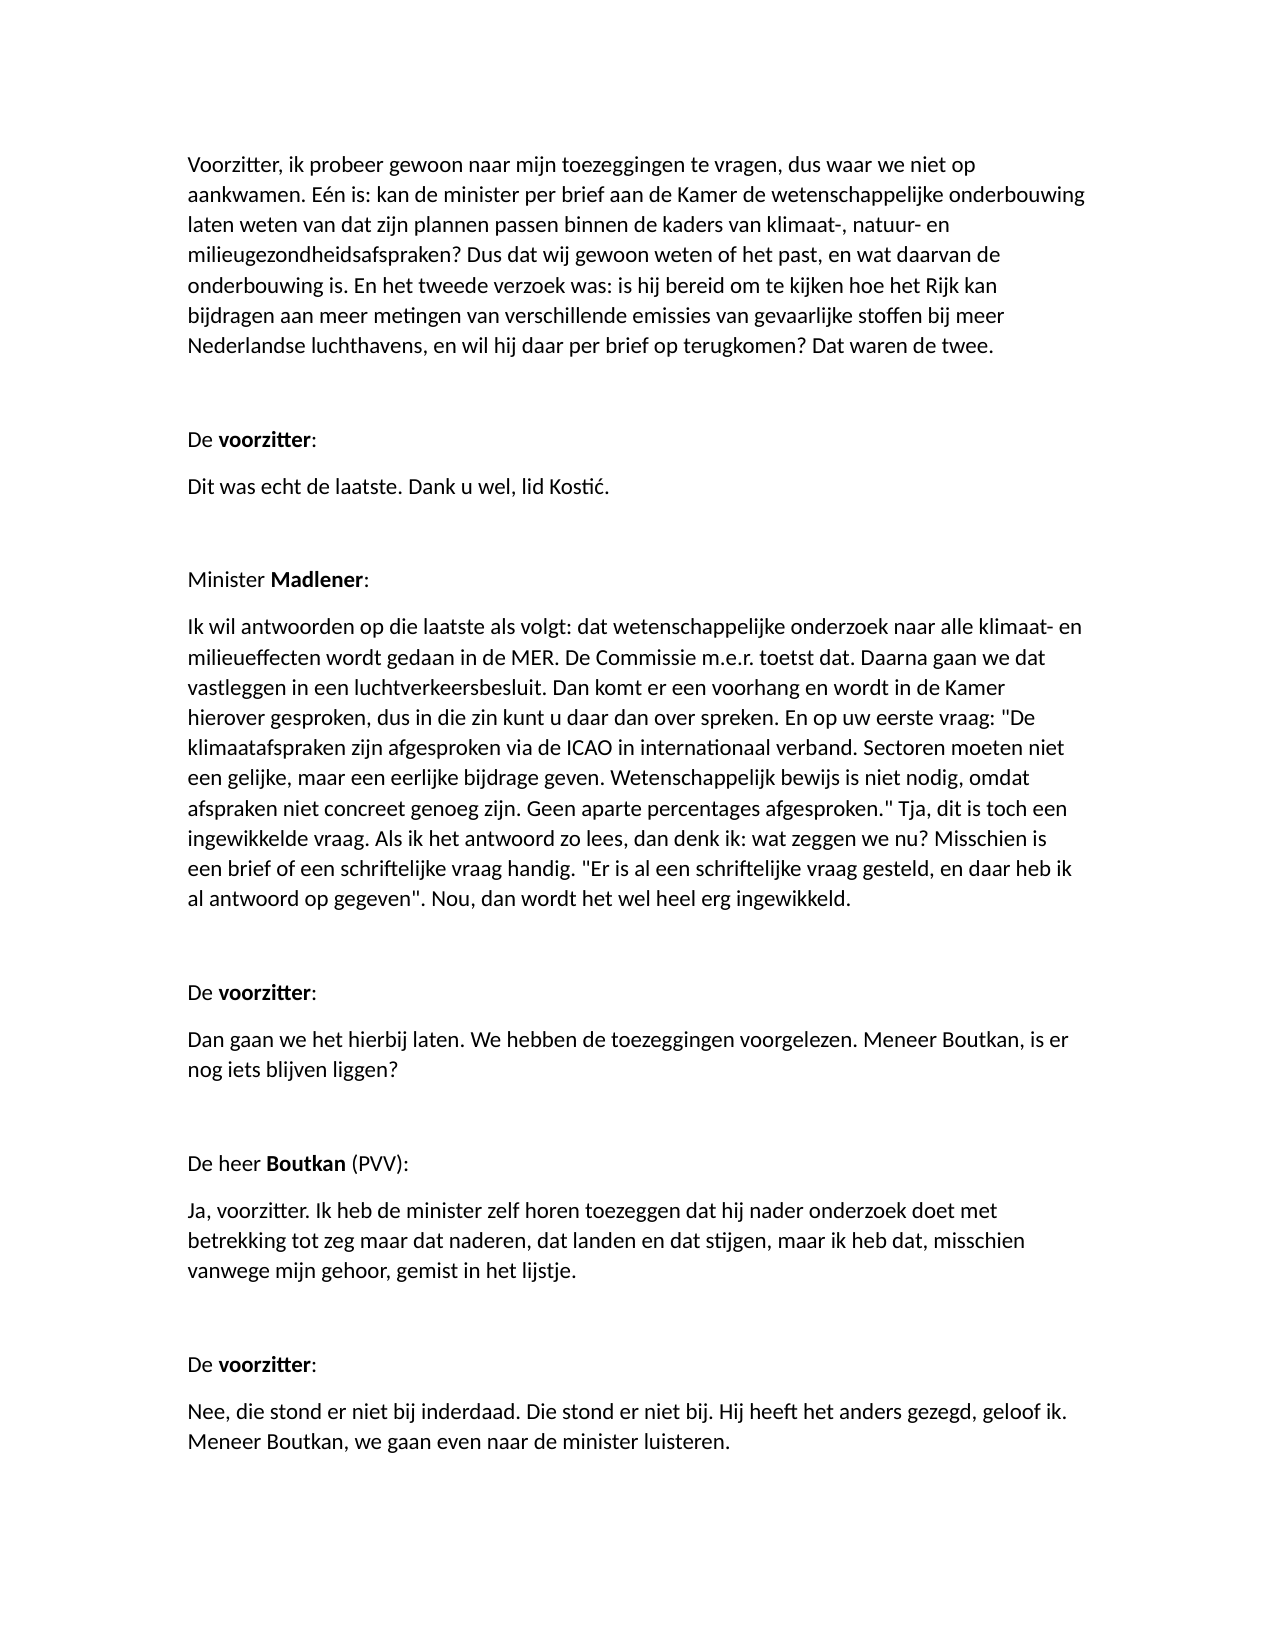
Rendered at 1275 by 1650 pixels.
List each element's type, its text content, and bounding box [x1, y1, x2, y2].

text De heer Boutkan (PVV): [187, 1149, 1087, 1177]
text Voorzitter, ik probeer gewoon naar mijn toezeggingen te vragen, dus waar we niet op aankwamen. Eén is: kan de minister per brief aan de Kamer de wetenschappelijke onderbouwing laten weten van dat zijn plannen passen binnen de kaders van klimaat-, natuur- en milieugezondheidsafspraken? Dus dat wij gewoon weten of het past, en wat daarvan de onderbouwing is. En het tweede verzoek was: is hij bereid om te kijken hoe het Rijk kan bijdragen aan meer metingen van verschillende emissies van gevaarlijke stoffen bij meer Nederlandse luchthavens, en wil hij daar per brief op terugkomen? Dat waren de twee. [187, 150, 1087, 359]
text Dan gaan we het hierbij laten. We hebben de toezeggingen voorgelezen. Meneer Boutkan, is er nog iets blijven liggen? [187, 1025, 1087, 1083]
text De voorzitter: [187, 1350, 1087, 1378]
text De voorzitter: [187, 425, 1087, 453]
text Dit was echt de laatste. Dank u wel, lid Kostić. [187, 472, 1087, 500]
text Minister Madlener: [187, 566, 1087, 594]
text Nee, die stond er niet bij inderdaad. Die stond er niet bij. Hij heeft het anders gezegd, geloof ik. Meneer Boutkan, we gaan even naar de minister luisteren. [187, 1397, 1087, 1455]
text Ja, voorzitter. Ik heb de minister zelf horen toezeggen dat hij nader onderzoek doet met betrekking tot zeg maar dat naderen, dat landen en dat stijgen, maar ik heb dat, misschien vanwege mijn gehoor, gemist in het lijstje. [187, 1196, 1087, 1284]
text Ik wil antwoorden op die laatste als volgt: dat wetenschappelijke onderzoek naar alle klimaat- en milieueffecten wordt gedaan in de MER. De Commissie m.e.r. toetst dat. Daarna gaan we dat vastleggen in een luchtverkeersbesluit. Dan komt er een voorhang en wordt in de Kamer hierover gesproken, dus in die zin kunt u daar dan over spreken. En op uw eerste vraag: "De klimaatafspraken zijn afgesproken via de ICAO in internationaal verband. Sectoren moeten niet een gelijke, maar een eerlijke bijdrage geven. Wetenschappelijk bewijs is niet nodig, omdat afspraken niet concreet genoeg zijn. Geen aparte percentages afgesproken." Tja, dit is toch een ingewikkelde vraag. Als ik het antwoord zo lees, dan denk ik: wat zeggen we nu? Misschien is een brief of een schriftelijke vraag handig. "Er is al een schriftelijke vraag gesteld, en daar heb ik al antwoord op gegeven". Nou, dan wordt het wel heel erg ingewikkeld. [187, 612, 1087, 912]
text De voorzitter: [187, 978, 1087, 1006]
